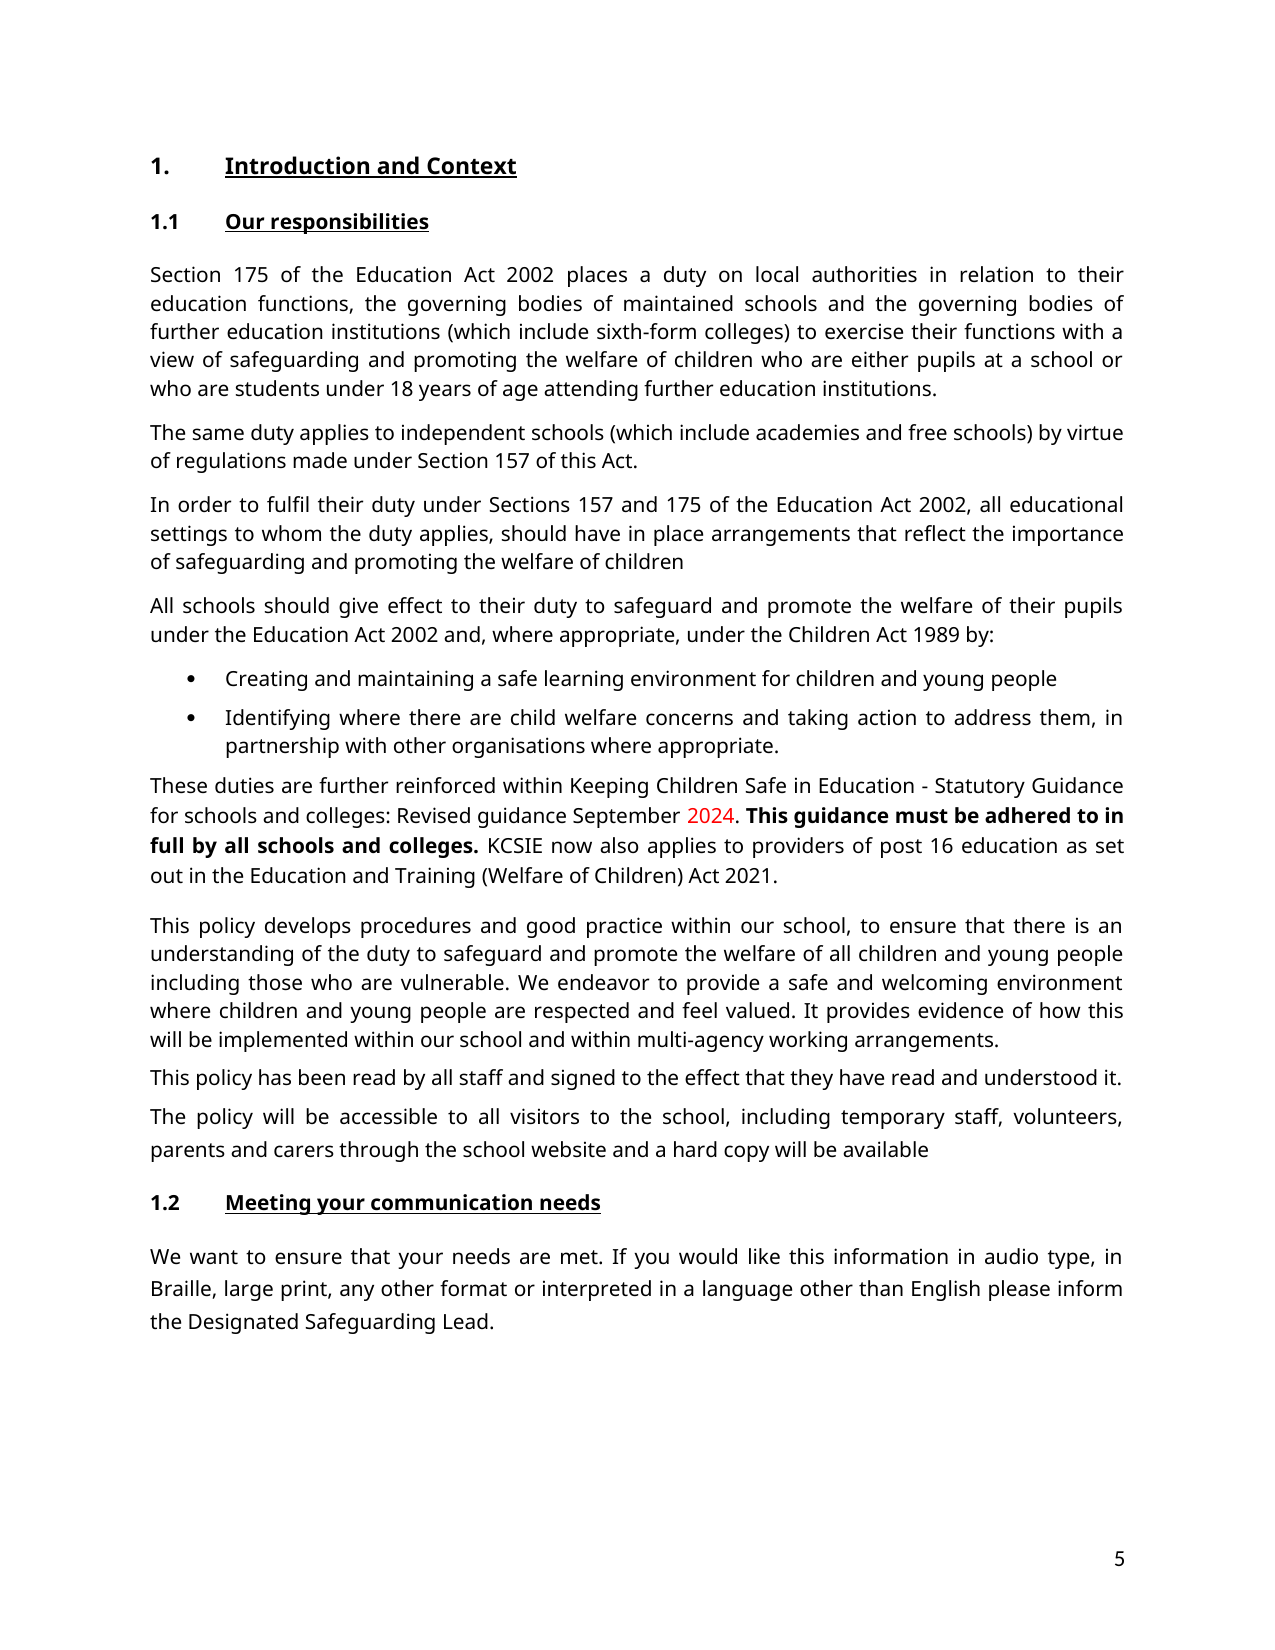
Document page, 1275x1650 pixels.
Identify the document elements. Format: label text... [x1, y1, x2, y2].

text The policy will be accessible to all visitors to the school, including temporary staff, volunteers, parents and carers through the school website and a hard copy will be available [150, 1102, 1125, 1163]
list Creating and maintaining a safe learning environment for children and young people [187, 664, 1125, 692]
text All schools should give effect to their duty to safeguard and promote the welfare of their pupils under the Education Act 2002 and, where appropriate, under the Children Act 1989 by: [150, 591, 1125, 648]
list Identifying where there are child welfare concerns and taking action to address them, in partnership with other organisations where appropriate. [187, 703, 1125, 760]
text 1. Introduction and Context [150, 150, 1125, 181]
text The same duty applies to independent schools (which include academies and free schools) by virtue of regulations made under Section 157 of this Act. [150, 418, 1125, 475]
text This policy develops procedures and good practice within our school, to ensure that there is an understanding of the duty to safeguard and promote the welfare of all children and young people including those who are vulnerable. We endeavor to provide a safe and welcoming environment where children and young people are respected and feel valued. It provides evidence of how this will be implemented within our school and within multi-agency working arrangements. [150, 911, 1125, 1053]
text 1.2 Meeting your communication needs [150, 1188, 1125, 1217]
text Section 175 of the Education Act 2002 places a duty on local authorities in relation to their education functions, the governing bodies of maintained schools and the governing bodies of further education institutions (which include sixth-form colleges) to exercise their functions with a view of safeguarding and promoting the welfare of children who are either pupils at a school or who are students under 18 years of age attending further education institutions. [150, 260, 1125, 402]
text This policy has been read by all staff and signed to the effect that they have read and understood it. [150, 1063, 1125, 1092]
text We want to ensure that your needs are met. If you would like this information in audio type, in Braille, large print, any other format or interpreted in a language other than English please inform the Designated Safeguarding Lead. [150, 1242, 1125, 1336]
text In order to fulfil their duty under Sections 157 and 175 of the Education Act 2002, all educational settings to whom the duty applies, should have in place arrangements that reflect the importance of safeguarding and promoting the welfare of children [150, 491, 1125, 576]
text These duties are further reinforced within Keeping Children Safe in Education - Statutory Guidance for schools and colleges: Revised guidance September 2024. This guidance must be adhered to in full by all schools and colleges. KCSIE now also applies to providers of post 16 education as set out in the Education and Training (Welfare of Children) Act 2021. [150, 770, 1125, 890]
text 1.1 Our responsibilities [150, 207, 1125, 235]
